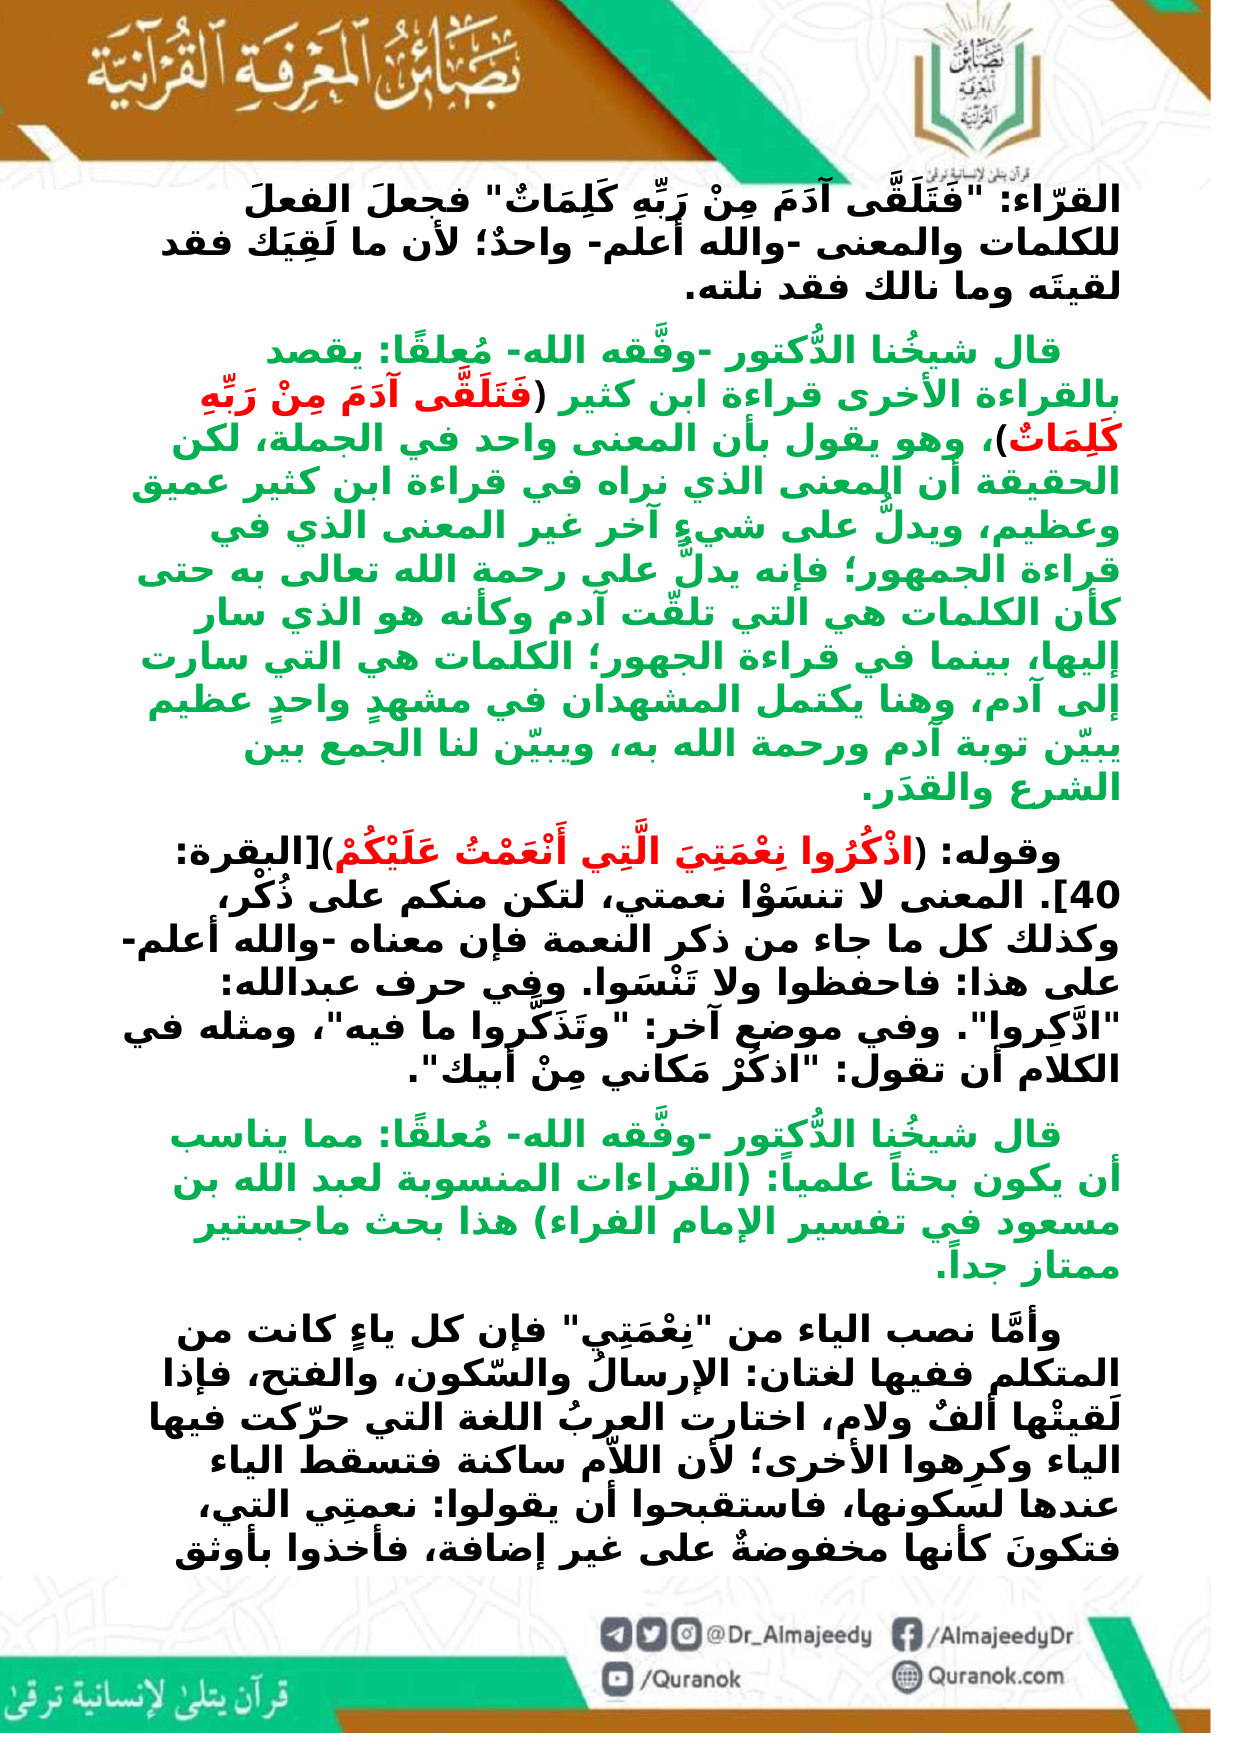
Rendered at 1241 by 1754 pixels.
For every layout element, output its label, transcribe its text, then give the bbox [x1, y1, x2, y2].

text قال شيخُنا الدُّكتور -وفَّقه الله- مُعلقًا: يقصد بالقراءة الأخرى قراءة ابن كثير ﴿فَتَلَقَّى آدَمَ مِنْ رَبِّهِ كَلِمَاتٌ﴾، وهو يقول بأن المعنى واحد في الجملة، لكن الحقيقة أن المعنى الذي نراه في قراءة ابن كثير عميق وعظيم، ويدلُّ على شيءٍ آخر غير المعنى الذي في قراءة الجمهور؛ فإنه يدلُّ على رحمة الله تعالى به حتى كأن الكلمات هي التي تلقّت آدم وكأنه هو الذي سار إليها، بينما في قراءة الجهور؛ الكلمات هي التي سارت إلى آدم، وهنا يكتمل المشهدان في مشهدٍ واحدٍ عظيم يبيّن توبة آدم ورحمة الله به، ويبيّن لنا الجمع بين الشرع والقدَر. [118, 329, 1122, 809]
text وقوله: ﴿اذْكُرُوا نِعْمَتِيَ الَّتِي أَنْعَمْتُ عَلَيْكُمْ﴾[البقرة:40]. المعنى لا تنسَوْا نعمتي، لتكن منكم على ذُكْر، وكذلك كل ما جاء من ذكر النعمة فإن معناه -والله أعلم- على هذا: فاحفظوا ولا تَنْسَوا. وفي حرف عبدالله: "ادَّكِروا". وفي موضع آخر: "وتَذَكَّروا ما فيه"، ومثله في الكلام أن تقول: "اذكُرْ مَكاني مِنْ أبيك". [118, 830, 1122, 1092]
text قال شيخُنا الدُّكتور -وفَّقه الله- مُعلقًا: مما يناسب أن يكون بحثاً علمياً: (القراءات المنسوبة لعبد الله بن مسعود في تفسير الإمام الفراء) هذا بحث ماجستير ممتاز جداً. [118, 1113, 1122, 1287]
picture [0, 0, 1211, 1733]
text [118, 177, 1122, 308]
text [118, 1308, 1122, 1570]
